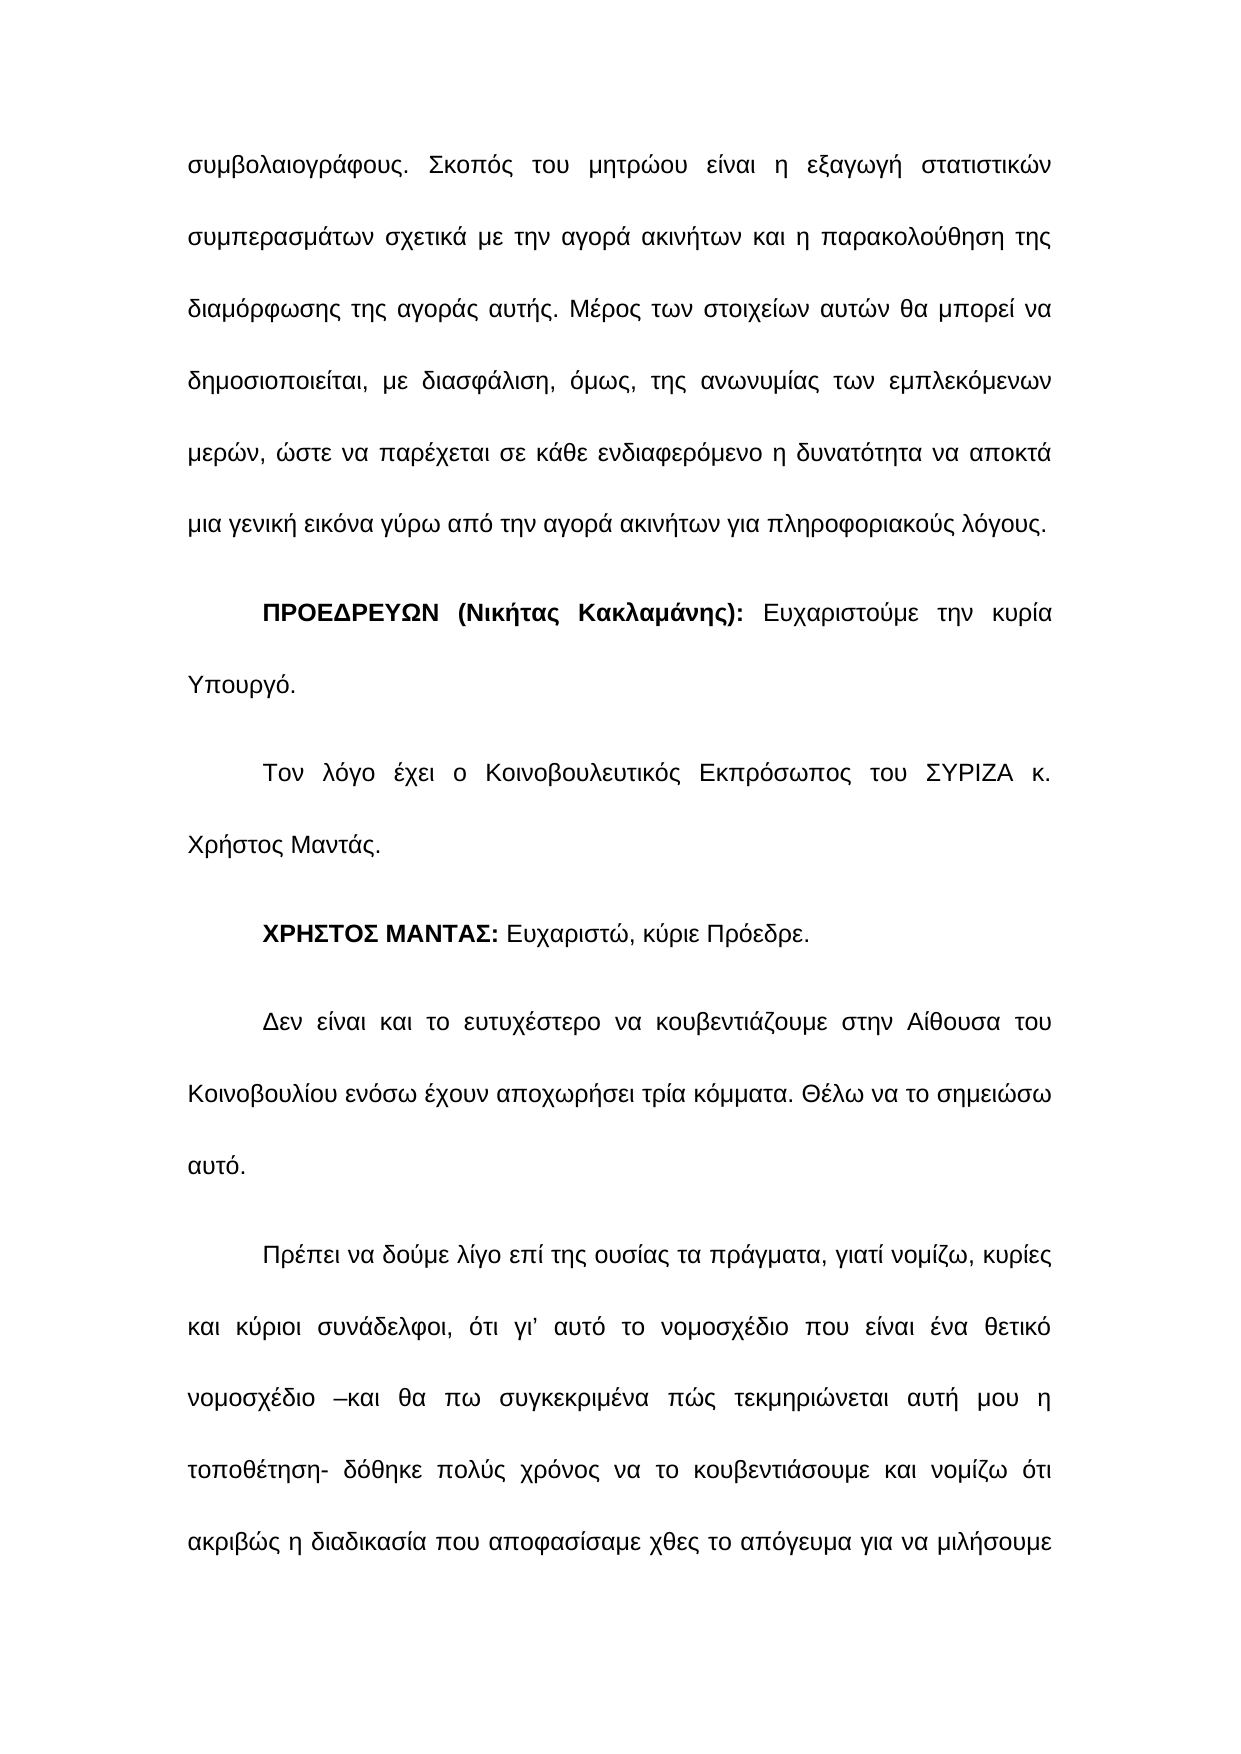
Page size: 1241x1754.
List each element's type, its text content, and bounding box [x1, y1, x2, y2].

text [187, 1239, 1053, 1556]
text ΠΡΟΕΔΡΕΥΩΝ (Νικήτας Κακλαμάνης): Ευχαριστούμε την κυρία Υπουργό. [187, 598, 1053, 698]
text ΧΡΗΣΤΟΣ ΜΑΝΤΑΣ: Ευχαριστώ, κύριε Πρόεδρε. [187, 919, 1053, 947]
text Δεν είναι και το ευτυχέστερο να κουβεντιάζουμε στην Αίθουσα του Κοινοβουλίου ενόσω έχουν αποχωρήσει τρία κόμματα. Θέλω να το σημειώσω αυτό. [187, 1007, 1053, 1180]
text Τον λόγο έχει ο Κοινοβουλευτικός Εκπρόσωπος του ΣΥΡΙΖΑ κ. Χρήστος Μαντάς. [187, 758, 1053, 859]
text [187, 150, 1053, 538]
